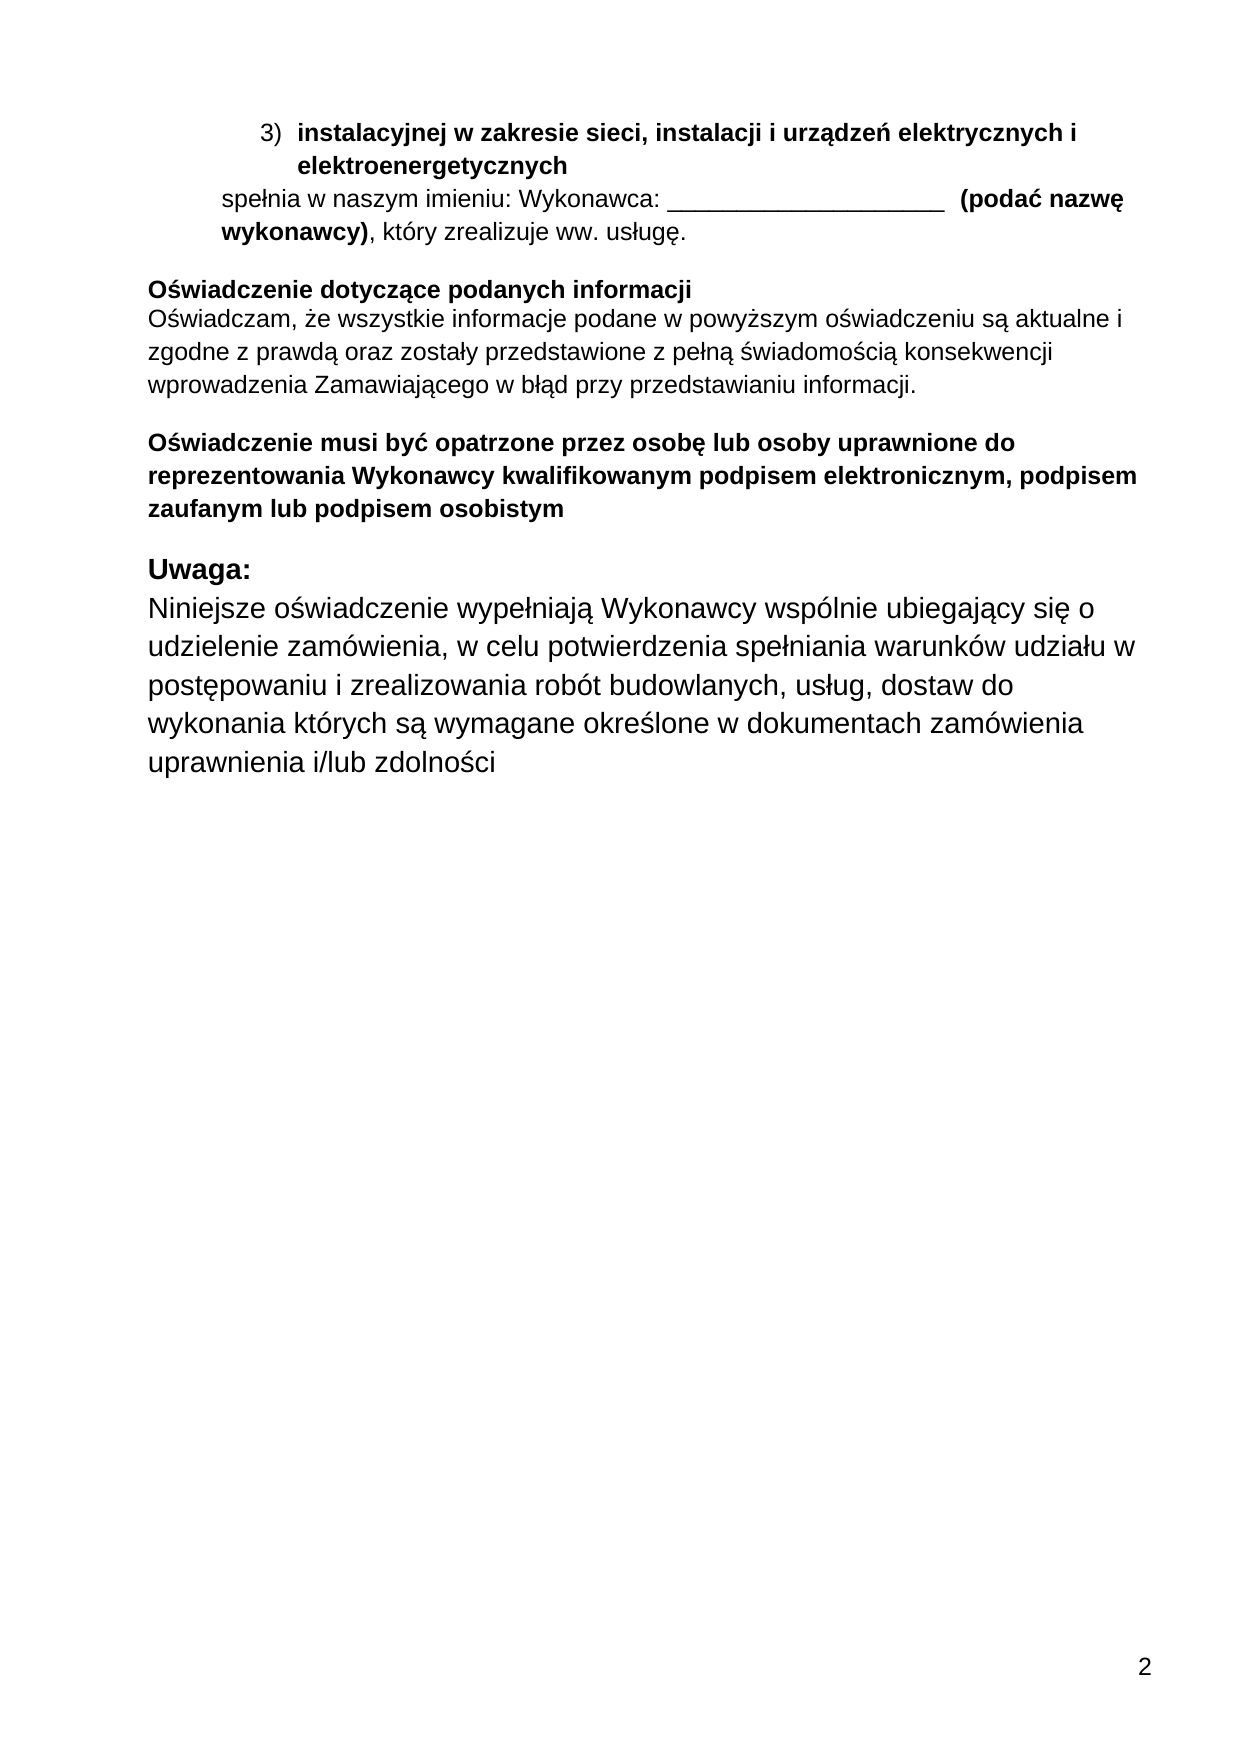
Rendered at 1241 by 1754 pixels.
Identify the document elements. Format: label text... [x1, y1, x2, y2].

subtitle Oświadczenie dotyczące podanych informacji [148, 275, 1152, 304]
text Niniejsze oświadczenie wypełniają Wykonawcy wspólnie ubiegający się o udzielenie zamówienia, w celu potwierdzenia spełniania warunków udziału w postępowaniu i zrealizowania robót budowlanych, usług, dostaw do wykonania których są wymagane określone w dokumentach zamówienia uprawnienia i/lub zdolności [148, 591, 1152, 778]
list instalacyjnej w zakresie sieci, instalacji i urządzeń elektrycznych i elektroenergetycznych [260, 118, 1152, 180]
text Oświadczenie musi być opatrzone przez osobę lub osoby uprawnione do reprezentowania Wykonawcy kwalifikowanym podpisem elektronicznym, podpisem zaufanym lub podpisem osobistym [148, 428, 1152, 523]
text spełnia w naszym imieniu: Wykonawca: (podać nazwę wykonawcy), który zrealizuje ww. usługę. [221, 184, 1152, 246]
text Uwaga: [148, 552, 1152, 586]
text Oświadczam, że wszystkie informacje podane w powyższym oświadczeniu są aktualne i zgodne z prawdą oraz zostały przedstawione z pełną świadomością konsekwencji wprowadzenia Zamawiającego w błąd przy przedstawianiu informacji. [148, 304, 1152, 399]
